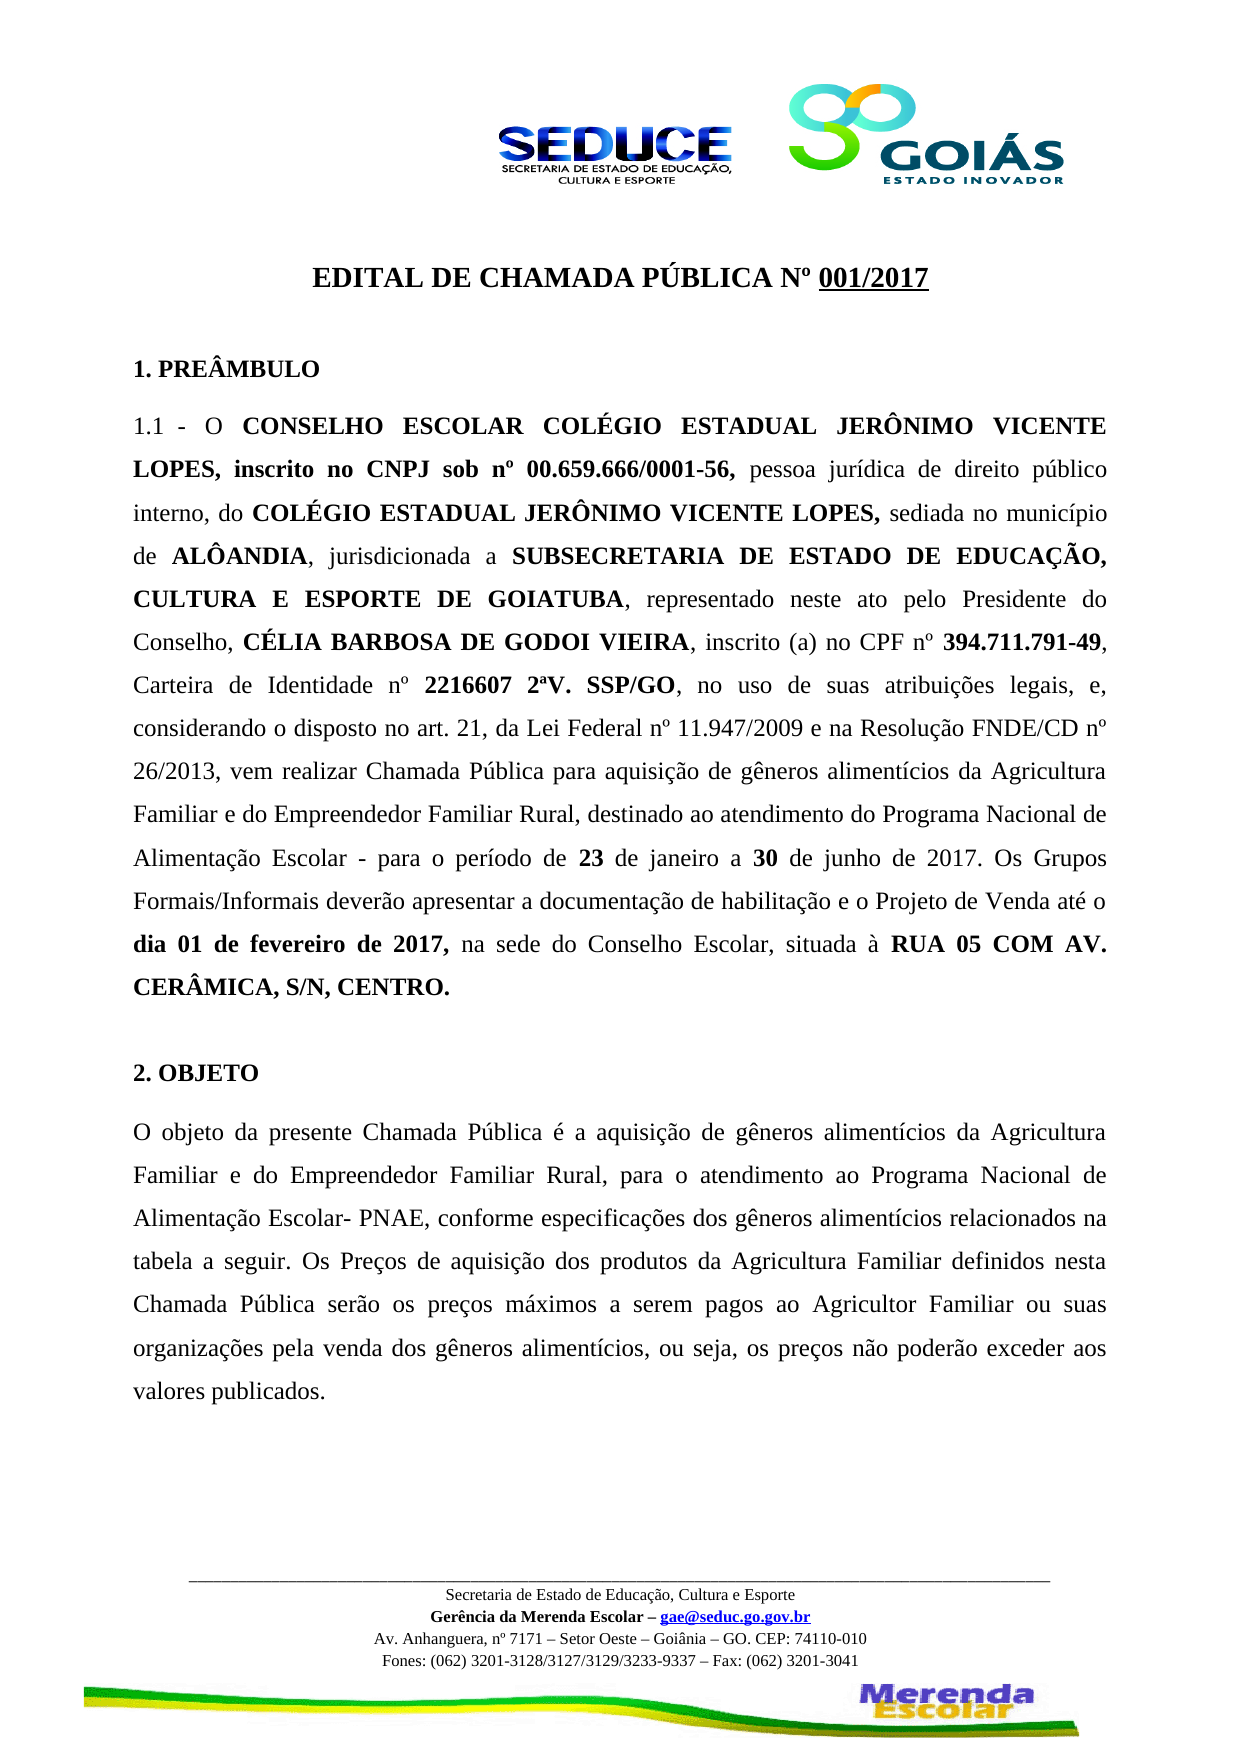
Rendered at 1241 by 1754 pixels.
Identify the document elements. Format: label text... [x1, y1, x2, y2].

text 2. OBJETO [133, 1058, 1107, 1087]
text 1. PREÂMBULO [133, 354, 1107, 383]
list - O CONSELHO ESCOLAR COLÉGIO ESTADUAL JERÔNIMO VICENTE LOPES, inscrito no CNPJ sob nº 00.659.666/0001-56, pessoa jurídica de direito público interno, do COLÉGIO ESTADUAL JERÔNIMO VICENTE LOPES, sediada no município de ALÔANDIA, jurisdicionada a SUBSECRETARIA DE ESTADO DE EDUCAÇÃO, CULTURA E ESPORTE DE GOIATUBA, representado neste ato pelo Presidente do Conselho, CÉLIA BARBOSA DE GODOI VIEIRA, inscrito (a) no CPF nº 394.711.791-49, Carteira de Identidade nº 2216607 2ªV. SSP/GO, no uso de suas atribuições legais, e, considerando o disposto no art. 21, da Lei Federal nº 11.947/2009 e na Resolução FNDE/CD nº 26/2013, vem realizar Chamada Pública para aquisição de gêneros alimentícios da Agricultura Familiar e do Empreendedor Familiar Rural, destinado ao atendimento do Programa Nacional de Alimentação Escolar - para o período de 23 de janeiro a 30 de junho de 2017. Os Grupos Formais/Informais deverão apresentar a documentação de habilitação e o Projeto de Venda até o dia 01 de fevereiro de 2017, na sede do Conselho Escolar, situada à RUA 05 COM AV. CERÂMICA, S/N, CENTRO. [133, 411, 1107, 1001]
picture [477, 73, 1108, 212]
text O objeto da presente Chamada Pública é a aquisição de gêneros alimentícios da Agricultura Familiar e do Empreendedor Familiar Rural, para o atendimento ao Programa Nacional de Alimentação Escolar- PNAE, conforme especificações dos gêneros alimentícios relacionados na tabela a seguir. Os Preços de aquisição dos produtos da Agricultura Familiar definidos nesta Chamada Pública serão os preços máximos a serem pagos ao Agricultor Familiar ou suas organizações pela venda dos gêneros alimentícios, ou seja, os preços não poderão exceder aos valores publicados. [133, 1117, 1107, 1404]
text EDITAL DE CHAMADA PÚBLICA Nº 001/2017 [133, 260, 1107, 294]
